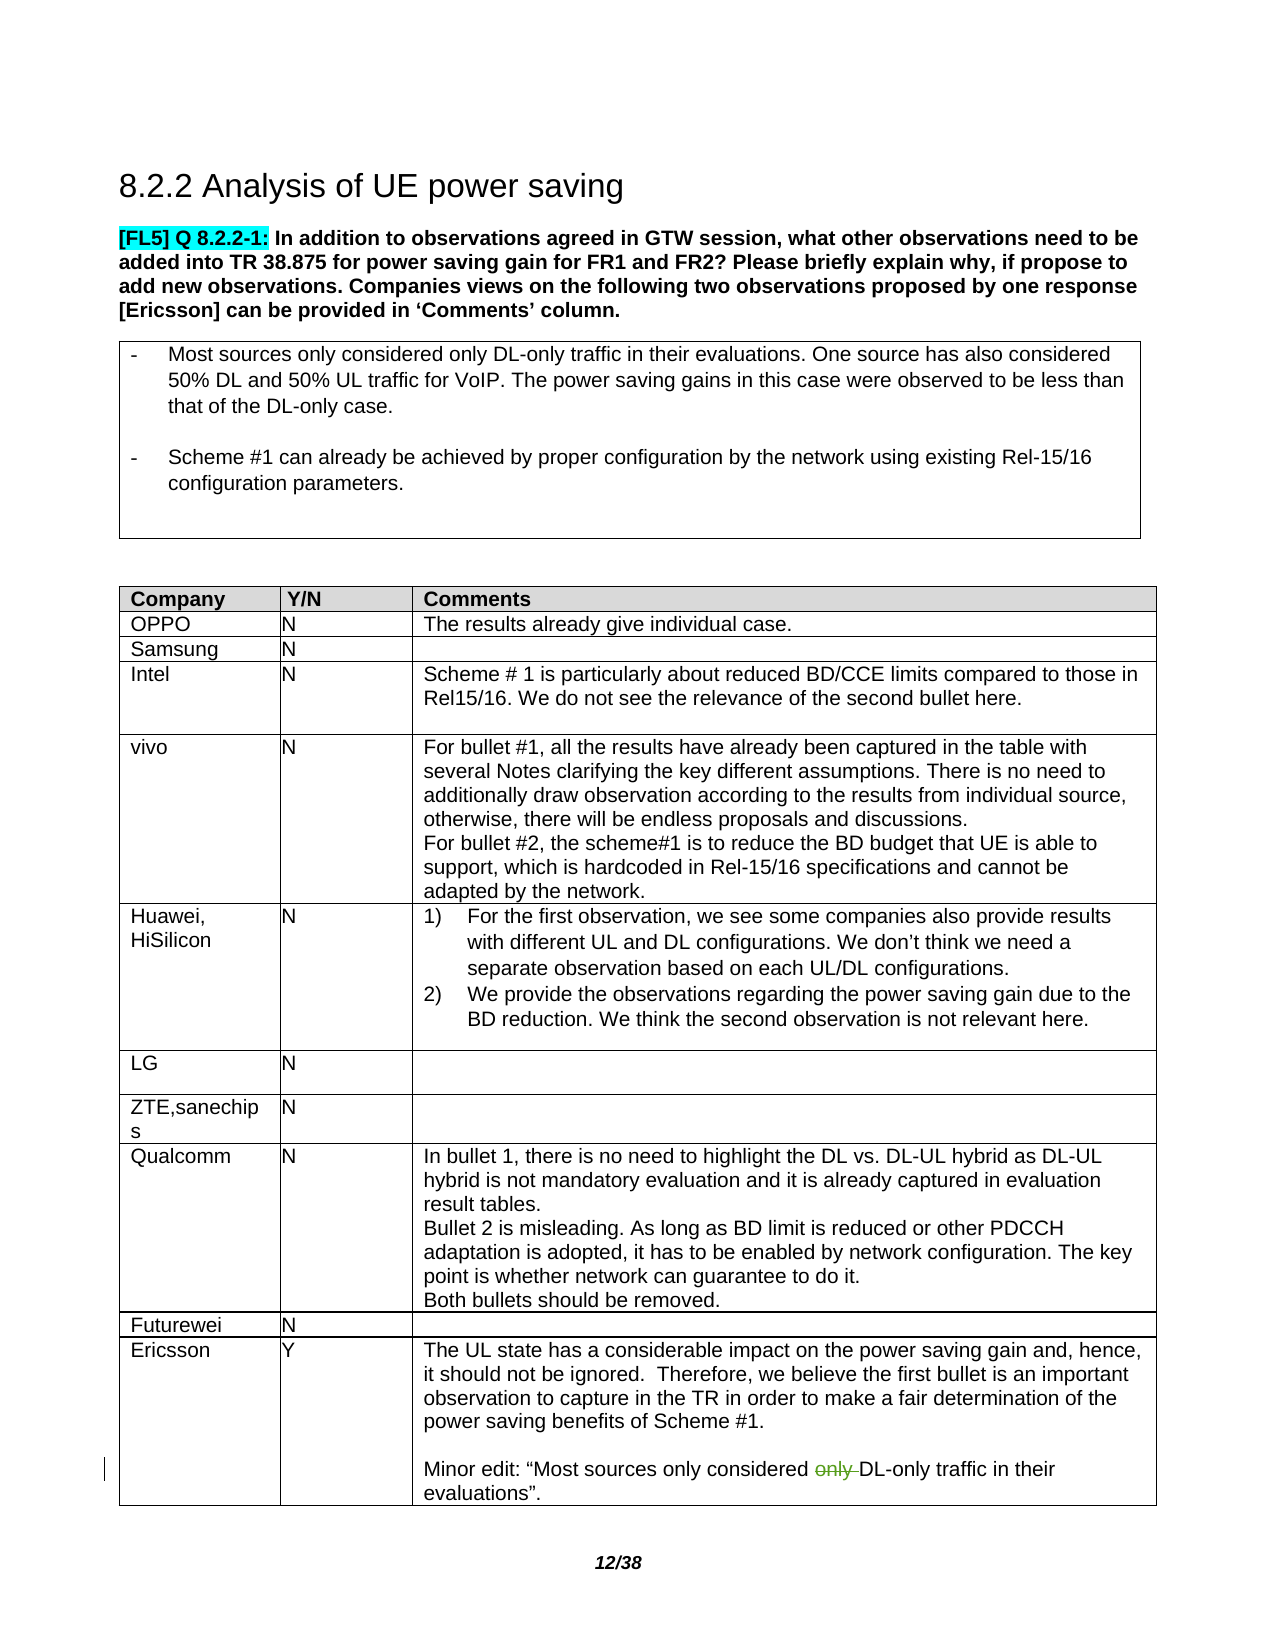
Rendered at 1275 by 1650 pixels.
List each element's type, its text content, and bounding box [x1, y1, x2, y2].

table_cell For bullet #1, all the results have already been captured in the table with several Notes clarifying the key different assumptions. There is no need to additionally draw observation according to the results from individual source, otherwise, there will be endless proposals and discussions. For bullet #2, the scheme#1 is to reduce the BD budget that UE is able to support, which is hardcoded in Rel-15/16 specifications and cannot be adapted by the network. [413, 735, 1156, 903]
table_cell N [281, 637, 412, 661]
table_cell [413, 637, 1156, 661]
table_header Company [120, 587, 280, 611]
table_cell Qualcomm [120, 1144, 280, 1311]
table_cell [413, 1095, 1156, 1143]
table_cell N [281, 1095, 412, 1143]
table_cell Futurewei [120, 1313, 280, 1336]
table_cell N [281, 735, 412, 903]
table_cell N [281, 612, 412, 636]
subtitle 8.2.2 Analysis of UE power saving [118, 166, 1156, 204]
table_cell vivo [120, 735, 280, 903]
table_cell N [281, 1051, 412, 1094]
table_cell For the first observation, we see some companies also provide results with different UL and DL configurations. We don’t think we need a separate observation based on each UL/DL configurations. We provide the observations regarding the power saving gain due to the BD reduction. We think the second observation is not relevant here. [413, 904, 1156, 1050]
table_header Y/N [281, 587, 412, 611]
table_cell Huawei, HiSilicon [120, 904, 280, 1050]
table_cell N [281, 662, 412, 734]
table_cell Intel [120, 662, 280, 734]
table_cell Scheme # 1 is particularly about reduced BD/CCE limits compared to those in Rel15/16. We do not see the relevance of the second bullet here. [413, 662, 1156, 734]
table_cell N [281, 1144, 412, 1311]
table_cell Samsung [120, 637, 280, 661]
table_cell The UL state has a considerable impact on the power saving gain and, hence, it should not be ignored. Therefore, we believe the first bullet is an important observation to capture in the TR in order to make a fair determination of the power saving benefits of Scheme #1. Minor edit: “Most sources only considered DL-only traffic in their evaluations”. [413, 1338, 1156, 1505]
table_cell Ericsson [120, 1338, 280, 1505]
table_cell The results already give individual case. [413, 612, 1156, 636]
table_header Comments [413, 587, 1156, 611]
table_cell [413, 1051, 1156, 1094]
text [FL5] Q 8.2.2-1: In addition to observations agreed in GTW session, what other observations need to be added into TR 38.875 for power saving gain for FR1 and FR2? Please briefly explain why, if propose to add new observations. Companies views on the following two observations proposed by one response [Ericsson] can be provided in ‘Comments’ column. [118, 226, 1156, 322]
table_cell Y [281, 1338, 412, 1505]
table_header Most sources only considered only DL-only traffic in their evaluations. One source has also considered 50% DL and 50% UL traffic for VoIP. The power saving gains in this case were observed to be less than that of the DL-only case. Scheme #1 can already be achieved by proper configuration by the network using existing Rel-15/16 configuration parameters. [120, 342, 1140, 538]
table_cell N [281, 904, 412, 1050]
table_cell ZTE,sanechips [120, 1095, 280, 1143]
table_cell N [281, 1313, 412, 1336]
table_cell In bullet 1, there is no need to highlight the DL vs. DL-UL hybrid as DL-UL hybrid is not mandatory evaluation and it is already captured in evaluation result tables. Bullet 2 is misleading. As long as BD limit is reduced or other PDCCH adaptation is adopted, it has to be enabled by network configuration. The key point is whether network can guarantee to do it. Both bullets should be removed. [413, 1144, 1156, 1311]
table_cell [413, 1313, 1156, 1336]
table_cell LG [120, 1051, 280, 1094]
table_cell OPPO [120, 612, 280, 636]
